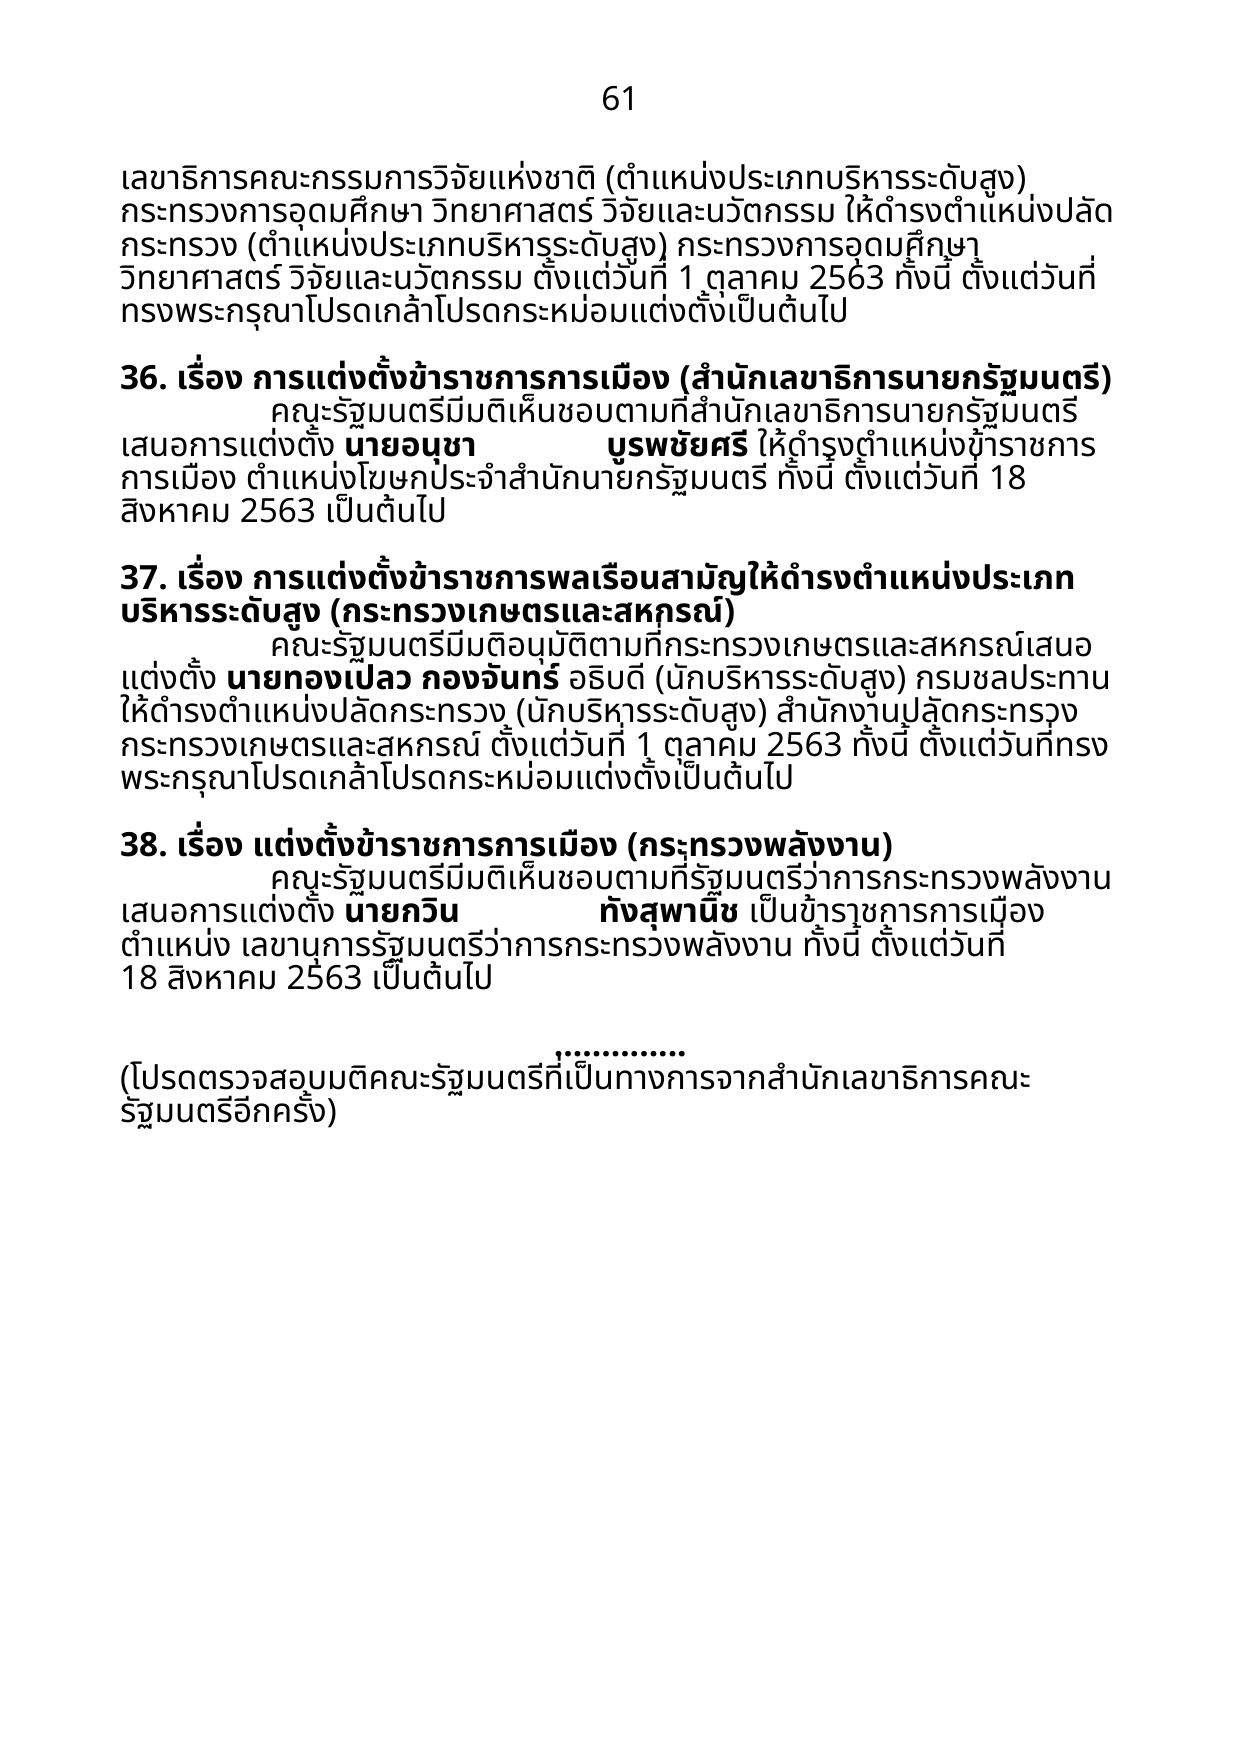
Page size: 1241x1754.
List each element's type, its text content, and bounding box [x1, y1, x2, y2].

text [120, 163, 1120, 329]
text คณะรัฐมนตรีมีมติอนุมัติตามที่กระทรวงเกษตรและสหกรณ์เสนอแต่งตั้ง นายทองเปลว กองจันทร์ อธิบดี (นักบริหารระดับสูง) กรมชลประทาน ให้ดำรงตำแหน่งปลัดกระทรวง (นักบริหารระดับสูง) สำนักงานปลัดกระทรวง กระทรวงเกษตรและสหกรณ์ ตั้งแต่วันที่ 1 ตุลาคม 2563 ทั้งนี้ ตั้งแต่วันที่ทรงพระกรุณาโปรดเกล้าโปรดกระหม่อมแต่งตั้งเป็นต้นไป [120, 629, 1120, 796]
text (โปรดตรวจสอบมติคณะรัฐมนตรีที่เป็นทางการจากสำนักเลขาธิการคณะรัฐมนตรีอีกครั้ง) [120, 1063, 1120, 1129]
text .............. [120, 1029, 1120, 1063]
text 38. เรื่อง แต่งตั้งข้าราชการการเมือง (กระทรวงพลังงาน) [120, 829, 1120, 863]
text 37. เรื่อง การแต่งตั้งข้าราชการพลเรือนสามัญให้ดำรงตำแหน่งประเภทบริหารระดับสูง (กระทรวงเกษตรและสหกรณ์) [120, 563, 1120, 629]
text คณะรัฐมนตรีมีมติเห็นชอบตามที่รัฐมนตรีว่าการกระทรวงพลังงานเสนอการแต่งตั้ง นายกวิน ทังสุพานิช เป็นข้าราชการการเมือง ตำแหน่ง เลขานุการรัฐมนตรีว่าการกระทรวงพลังงาน ทั้งนี้ ตั้งแต่วันที่ 18 สิงหาคม 2563 เป็นต้นไป [120, 863, 1120, 996]
text คณะรัฐมนตรีมีมติเห็นชอบตามที่สำนักเลขาธิการนายกรัฐมนตรีเสนอการแต่งตั้ง นายอนุชา บูรพชัยศรี ให้ดำรงตำแหน่งข้าราชการการเมือง ตำแหน่งโฆษกประจำสำนักนายกรัฐมนตรี ทั้งนี้ ตั้งแต่วันที่ 18 สิงหาคม 2563 เป็นต้นไป [120, 396, 1120, 529]
text 36. เรื่อง การแต่งตั้งข้าราชการการเมือง (สำนักเลขาธิการนายกรัฐมนตรี) [120, 363, 1120, 396]
